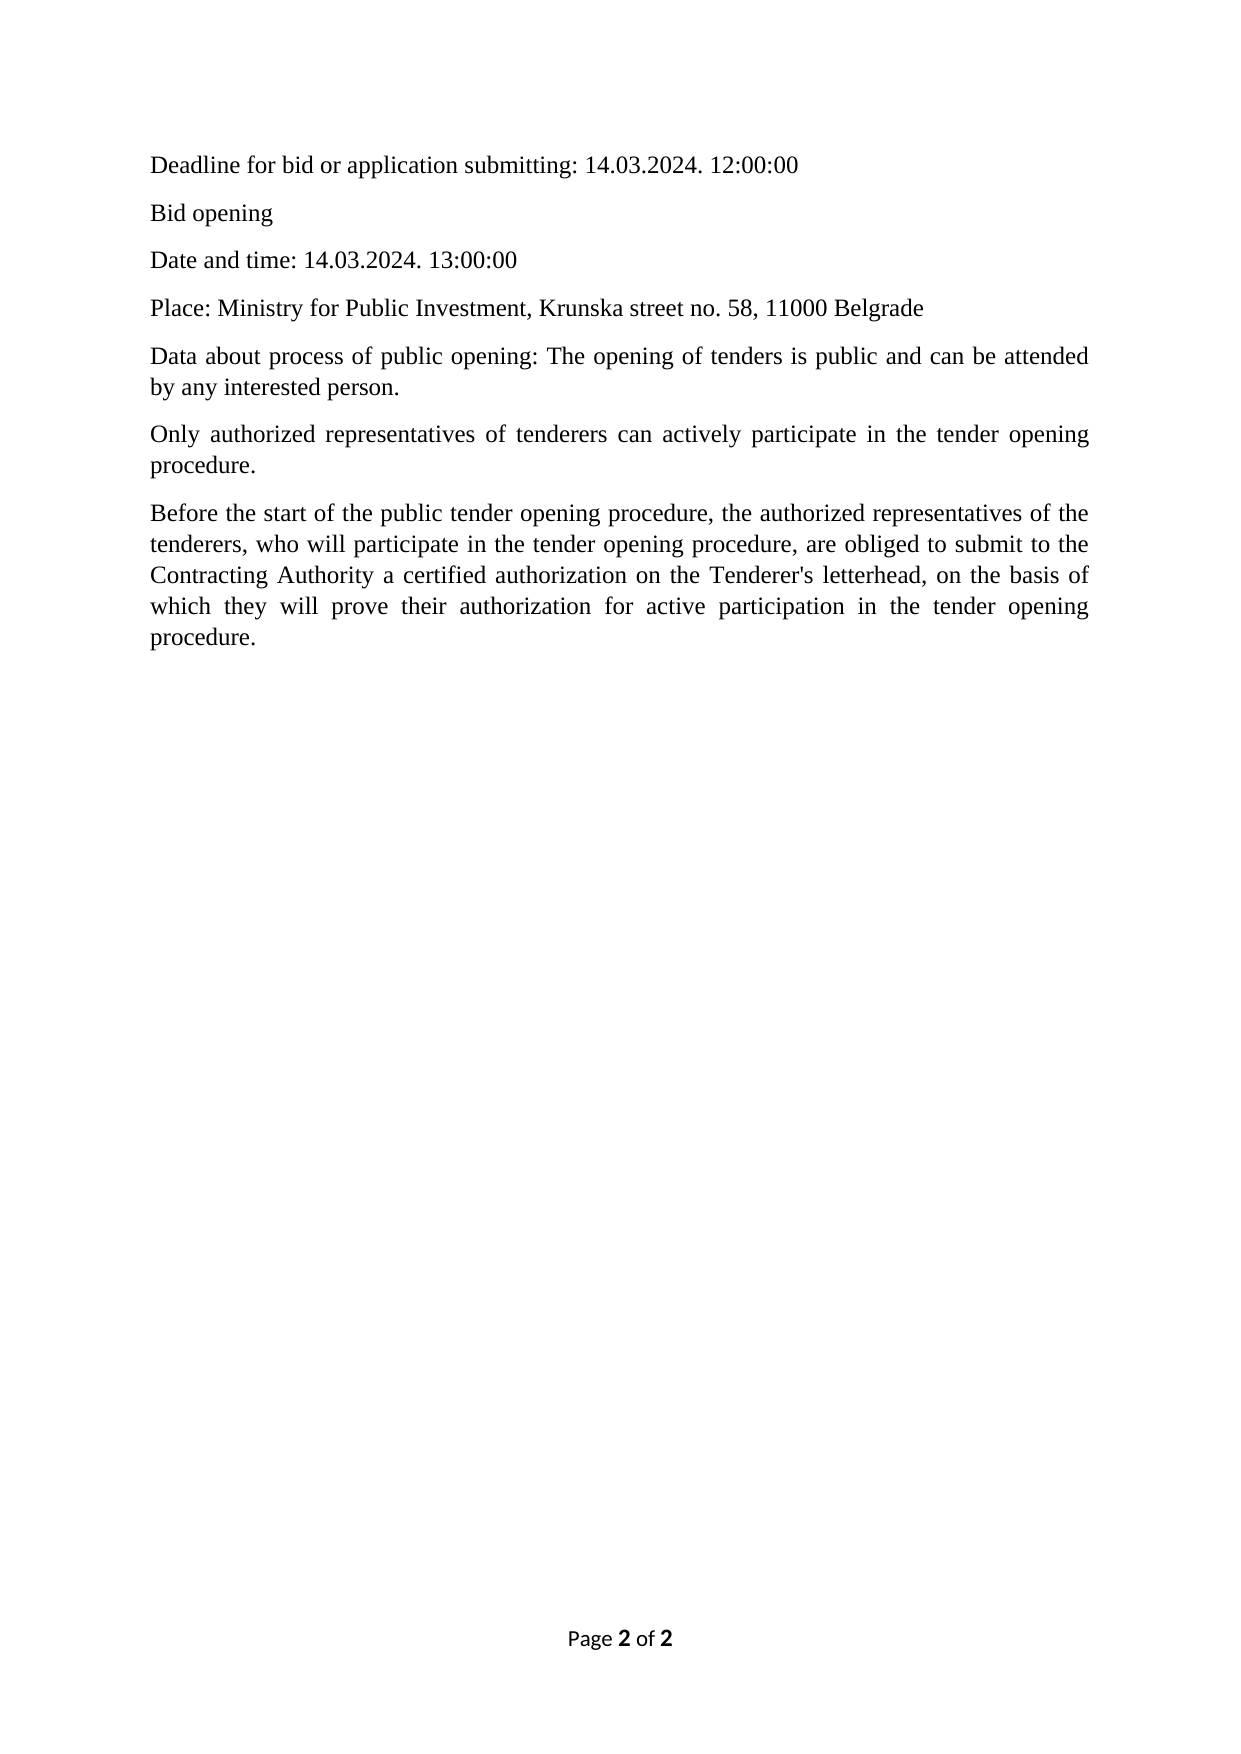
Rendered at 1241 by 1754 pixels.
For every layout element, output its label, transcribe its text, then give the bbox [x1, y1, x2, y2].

text Place: Ministry for Public Investment, Krunska street no. 58, 11000 Belgrade [150, 293, 1090, 322]
text Before the start of the public tender opening procedure, the authorized representatives of the tenderers, who will participate in the tender opening procedure, are obliged to submit to the Contracting Authority a certified authorization on the Tenderer's letterhead, on the basis of which they will prove their authorization for active participation in the tender opening procedure. [150, 498, 1090, 651]
text Data about process of public opening: The opening of tenders is public and can be attended by any interested person. [150, 341, 1090, 401]
text Only authorized representatives of tenderers can actively participate in the tender opening procedure. [150, 419, 1090, 479]
text Bid opening [150, 198, 1090, 226]
text Date and time: 14.03.2024. 13:00:00 [150, 245, 1090, 274]
text Deadline for bid or application submitting: 14.03.2024. 12:00:00 [150, 150, 1090, 179]
